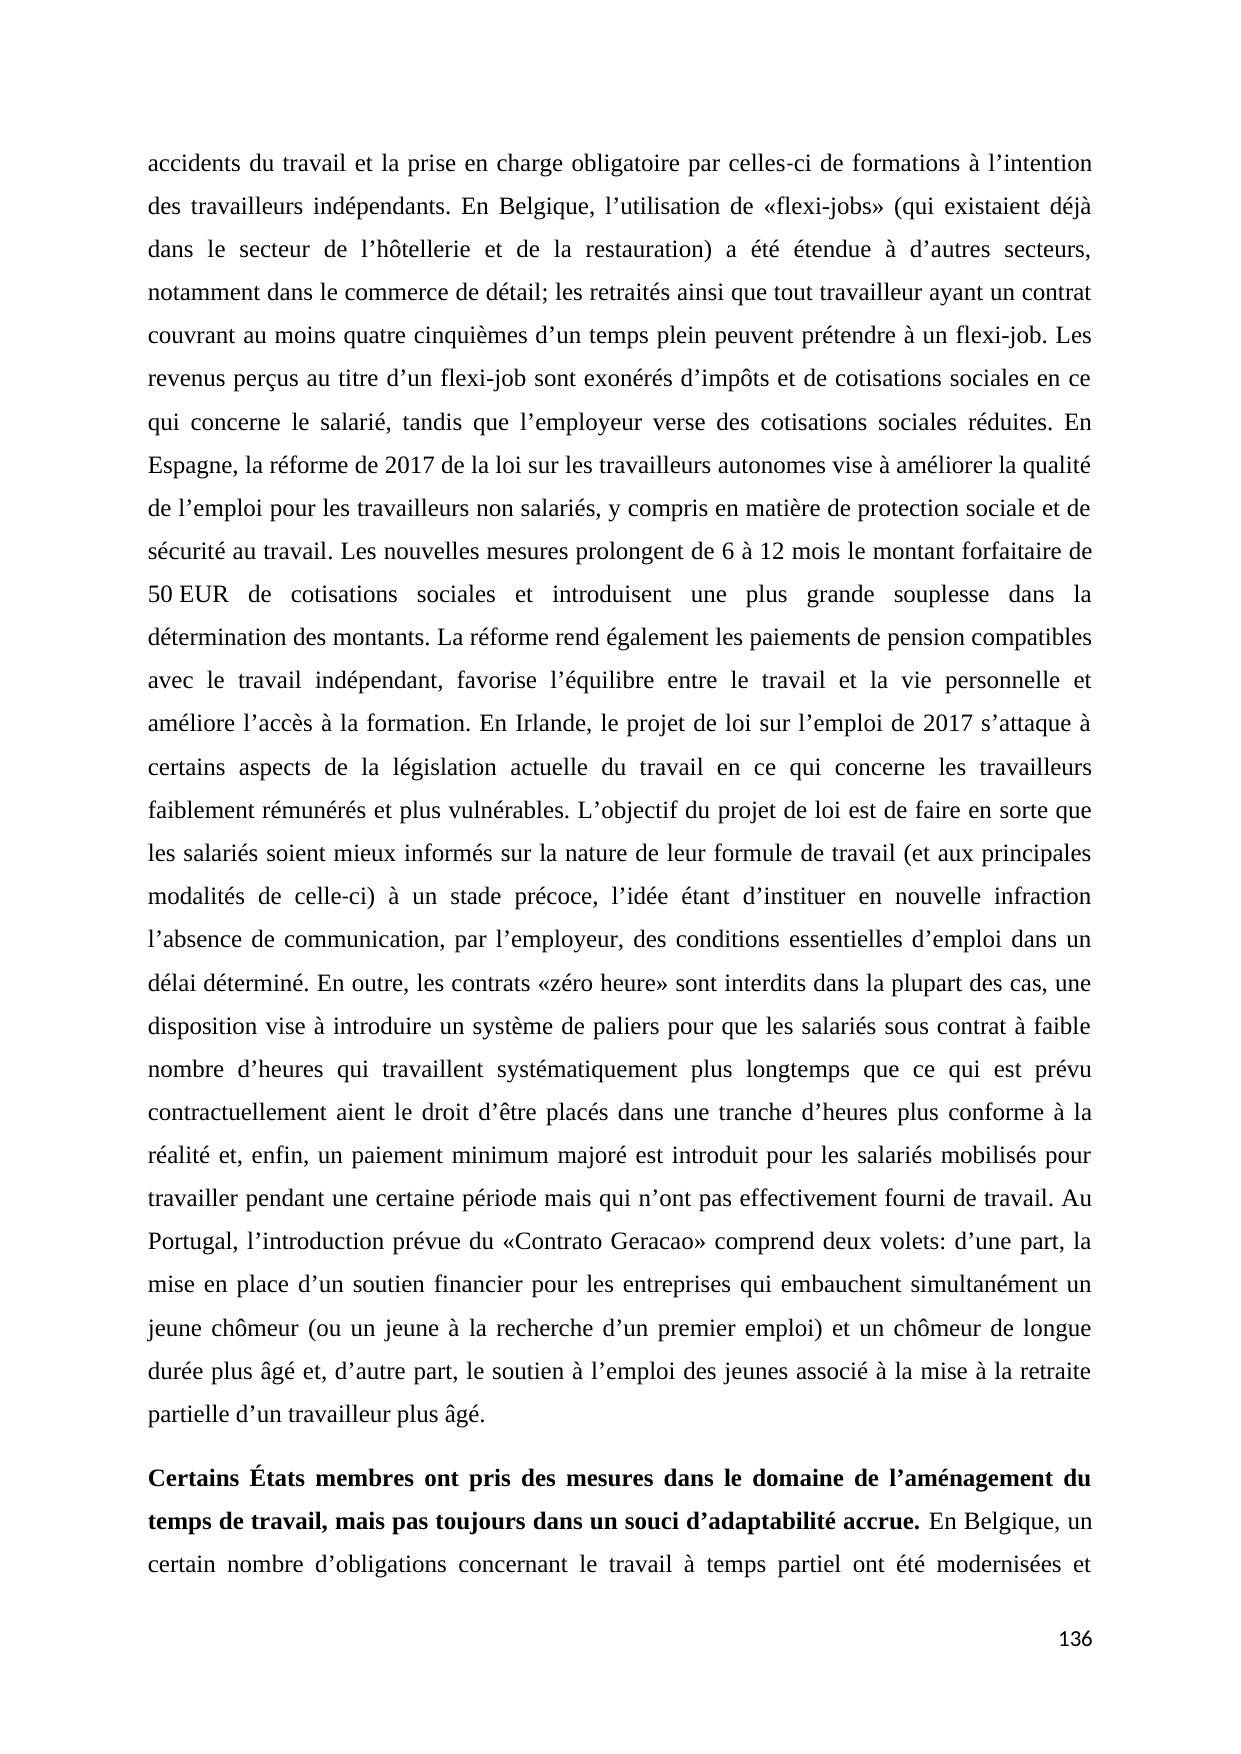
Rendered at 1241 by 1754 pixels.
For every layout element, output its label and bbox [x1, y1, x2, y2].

text [148, 148, 1093, 1428]
text [148, 1463, 1093, 1578]
